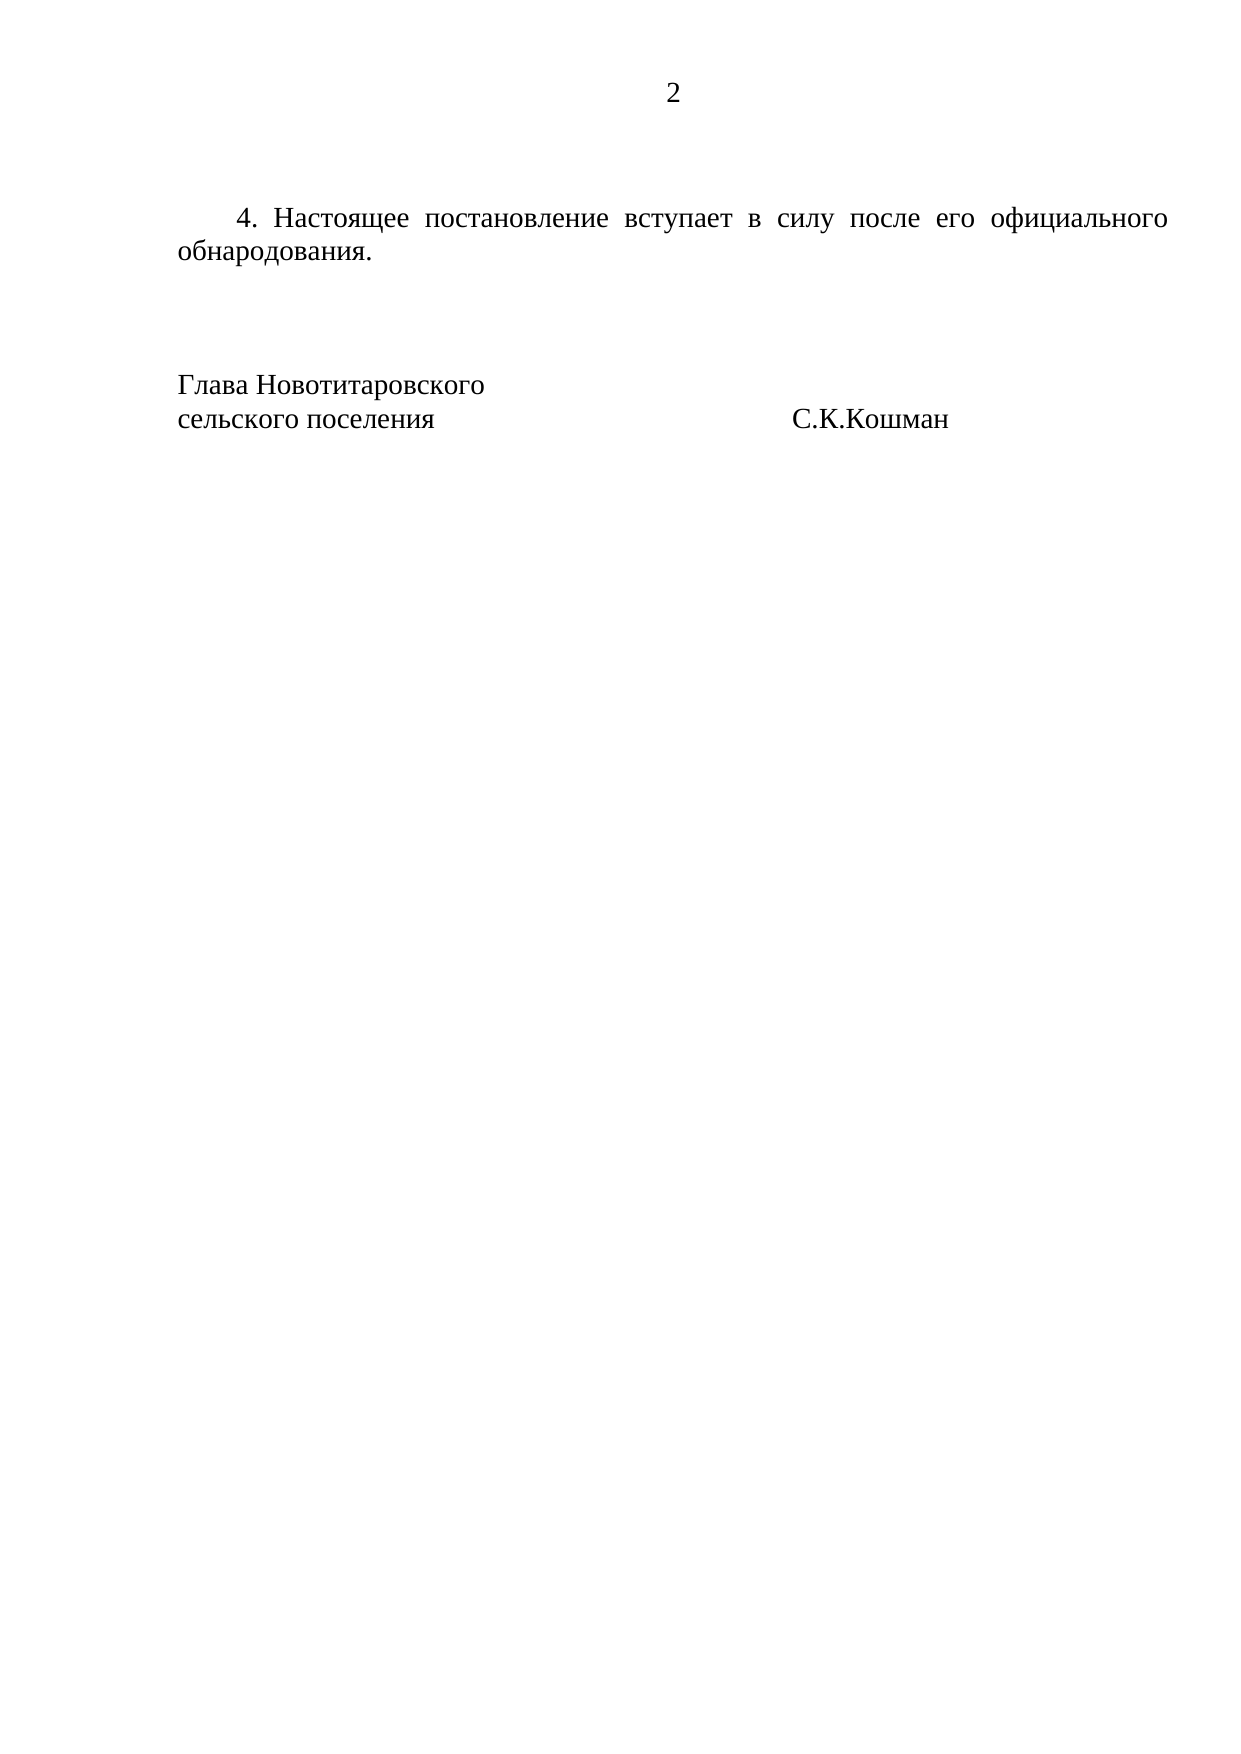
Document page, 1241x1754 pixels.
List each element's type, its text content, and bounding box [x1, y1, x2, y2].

text 4. Настоящее постановление вступает в силу после его официального обнародования. [177, 200, 1169, 267]
text Глава Новотитаровского [177, 367, 1169, 401]
text сельского поселения С.К.Кошман [177, 401, 1169, 434]
